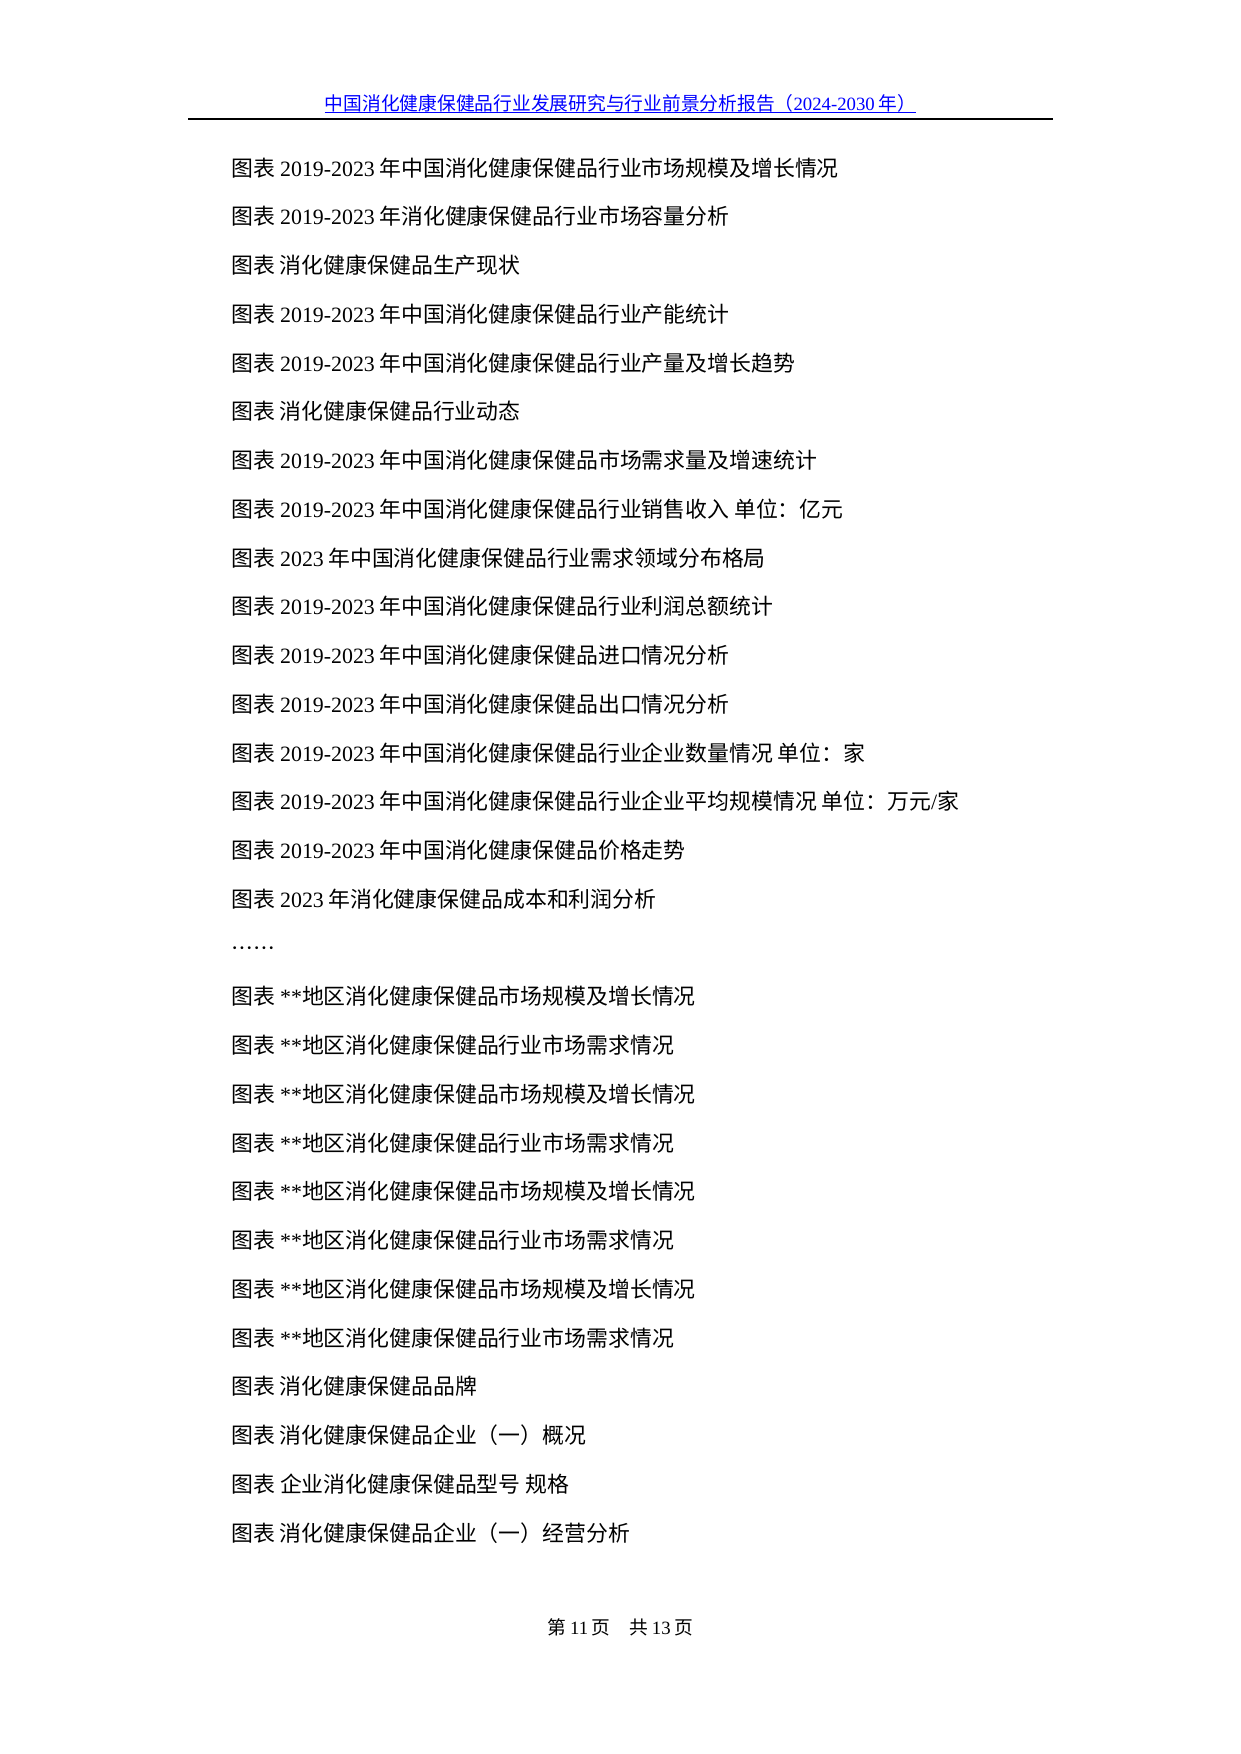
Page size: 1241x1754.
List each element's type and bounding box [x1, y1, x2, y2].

text [187, 150, 1053, 1548]
